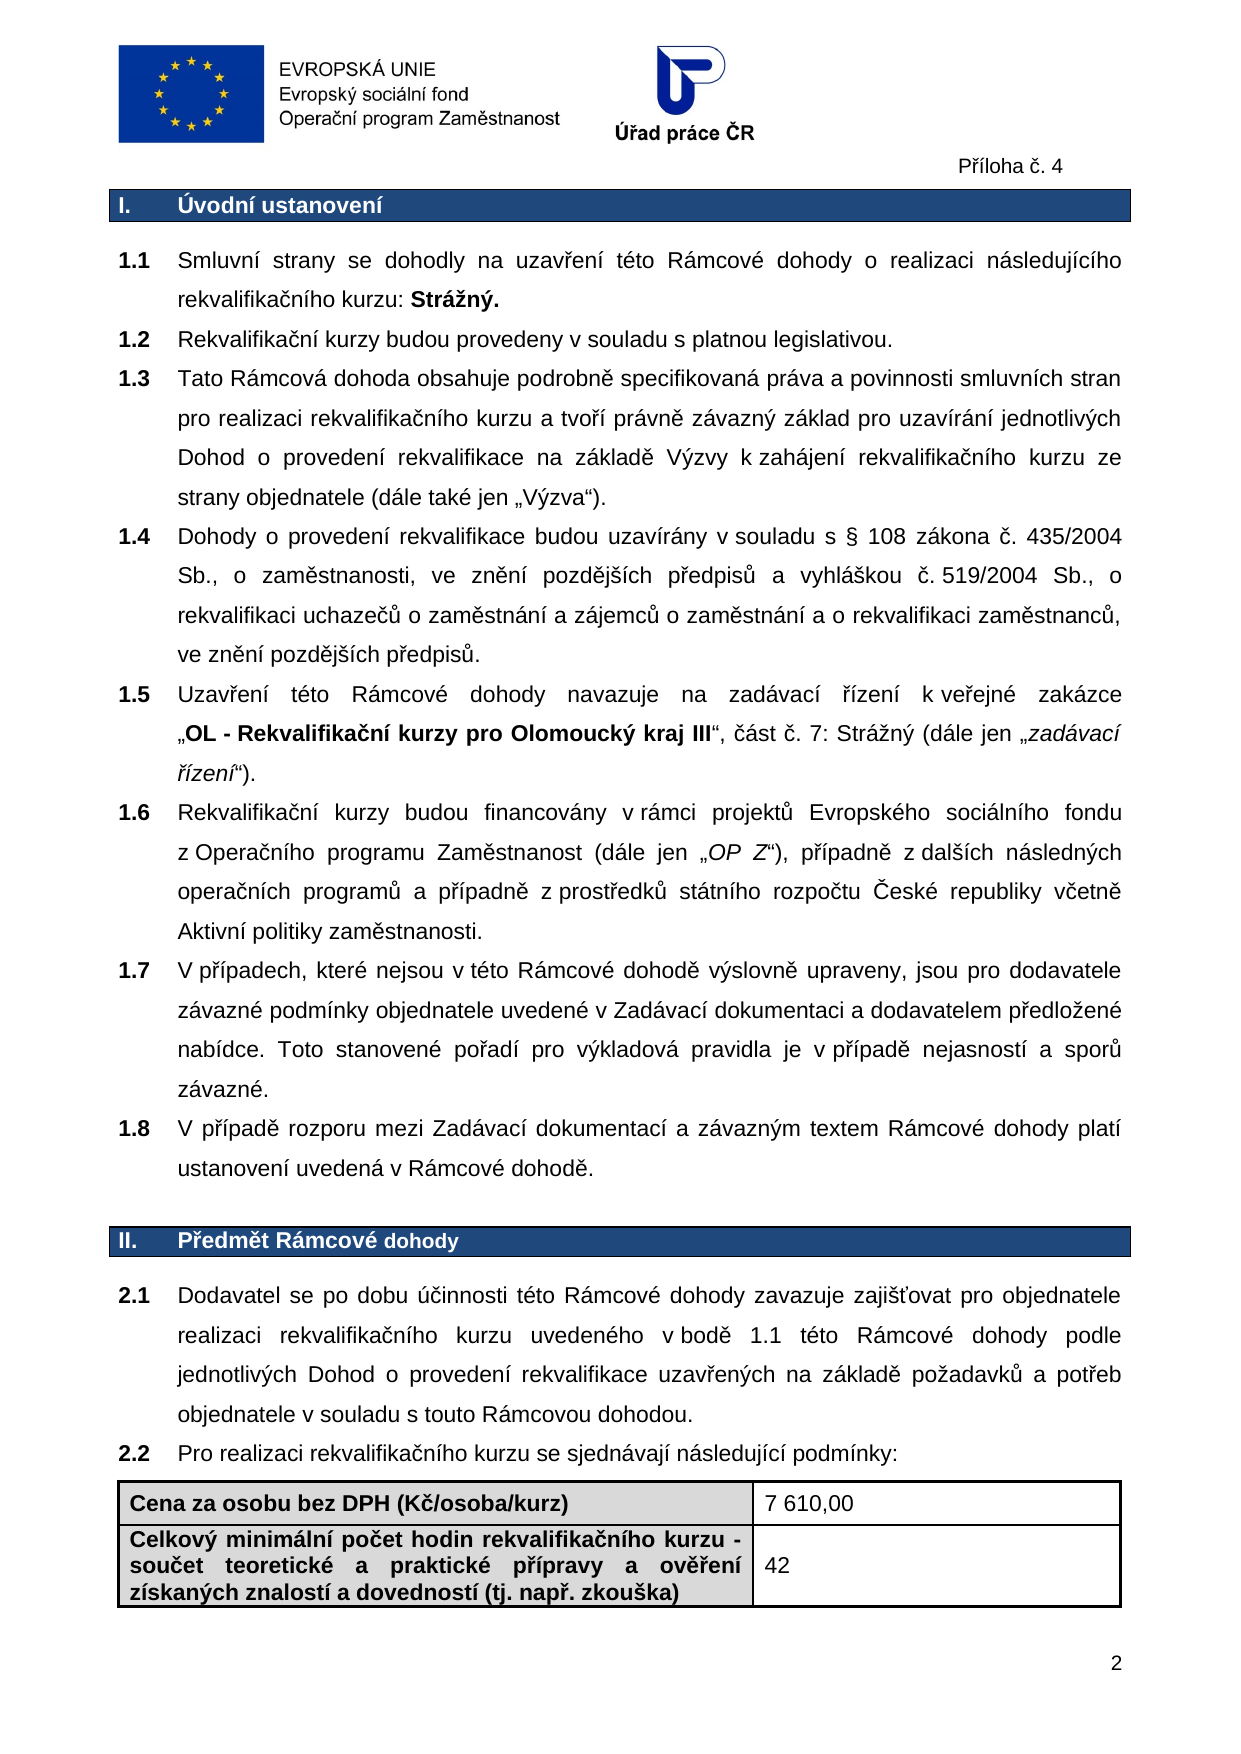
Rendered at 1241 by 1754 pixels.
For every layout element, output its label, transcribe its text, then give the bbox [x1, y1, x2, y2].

picture [118, 14, 786, 174]
list Rekvalifikační kurzy budou provedeny v souladu s platnou legislativou. [118, 326, 1122, 352]
list Dohody o provedení rekvalifikace budou uzavírány v souladu s § 108 zákona č. 435/2004 Sb., o zaměstnanosti, ve znění pozdějších předpisů a vyhláškou č. 519/2004 Sb., o rekvalifikaci uchazečů o zaměstnání a zájemců o zaměstnání a o rekvalifikaci zaměstnanců, ve znění pozdějších předpisů. [118, 523, 1122, 668]
table_cell Celkový minimální počet hodin rekvalifikačního kurzu - součet teoretické a praktické přípravy a ověření získaných znalostí a dovedností (tj. např. zkouška) [120, 1526, 752, 1605]
list V případě rozporu mezi Zadávací dokumentací a závazným textem Rámcové dohody platí ustanovení uvedená v Rámcové dohodě. [118, 1115, 1122, 1181]
subtitle Úvodní ustanovení [110, 190, 1130, 221]
table_header 7 610,00 [754, 1483, 1119, 1524]
list Rekvalifikační kurzy budou financovány v rámci projektů Evropského sociálního fondu z Operačního programu Zaměstnanost (dále jen „OP Z“), případně z dalších následných operačních programů a případně z prostředků státního rozpočtu České republiky včetně Aktivní politiky zaměstnanosti. [118, 799, 1122, 944]
table_cell 42 [754, 1526, 1119, 1605]
list Tato Rámcová dohoda obsahuje podrobně specifikovaná práva a povinnosti smluvních stran pro realizaci rekvalifikačního kurzu a tvoří právně závazný základ pro uzavírání jednotlivých Dohod o provedení rekvalifikace na základě Výzvy k zahájení rekvalifikačního kurzu ze strany objednatele (dále také jen „Výzva“). [118, 365, 1122, 510]
list Uzavření této Rámcové dohody navazuje na zadávací řízení k veřejné zakázce „OL - Rekvalifikační kurzy pro Olomoucký kraj III“, část č. 7: Strážný (dále jen „zadávací řízení“). [118, 681, 1122, 786]
list Smluvní strany se dohodly na uzavření této Rámcové dohody o realizaci následujícího rekvalifikačního kurzu: Strážný. [118, 247, 1122, 312]
table_header Cena za osobu bez DPH (Kč/osoba/kurz) [120, 1483, 752, 1524]
list Dodavatel se po dobu účinnosti této Rámcové dohody zavazuje zajišťovat pro objednatele realizaci rekvalifikačního kurzu uvedeného v bodě 1.1 této Rámcové dohody podle jednotlivých Dohod o provedení rekvalifikace uzavřených na základě požadavků a potřeb objednatele v souladu s touto Rámcovou dohodou. [118, 1282, 1122, 1427]
list Pro realizaci rekvalifikačního kurzu se sjednávají následující podmínky: [118, 1440, 1122, 1466]
list V případech, které nejsou v této Rámcové dohodě výslovně upraveny, jsou pro dodavatele závazné podmínky objednatele uvedené v Zadávací dokumentaci a dodavatelem předložené nabídce. Toto stanovené pořadí pro výkladová pravidla je v případě nejasností a sporů závazné. [118, 957, 1122, 1102]
subtitle Předmět Rámcové dohody [110, 1228, 1130, 1256]
